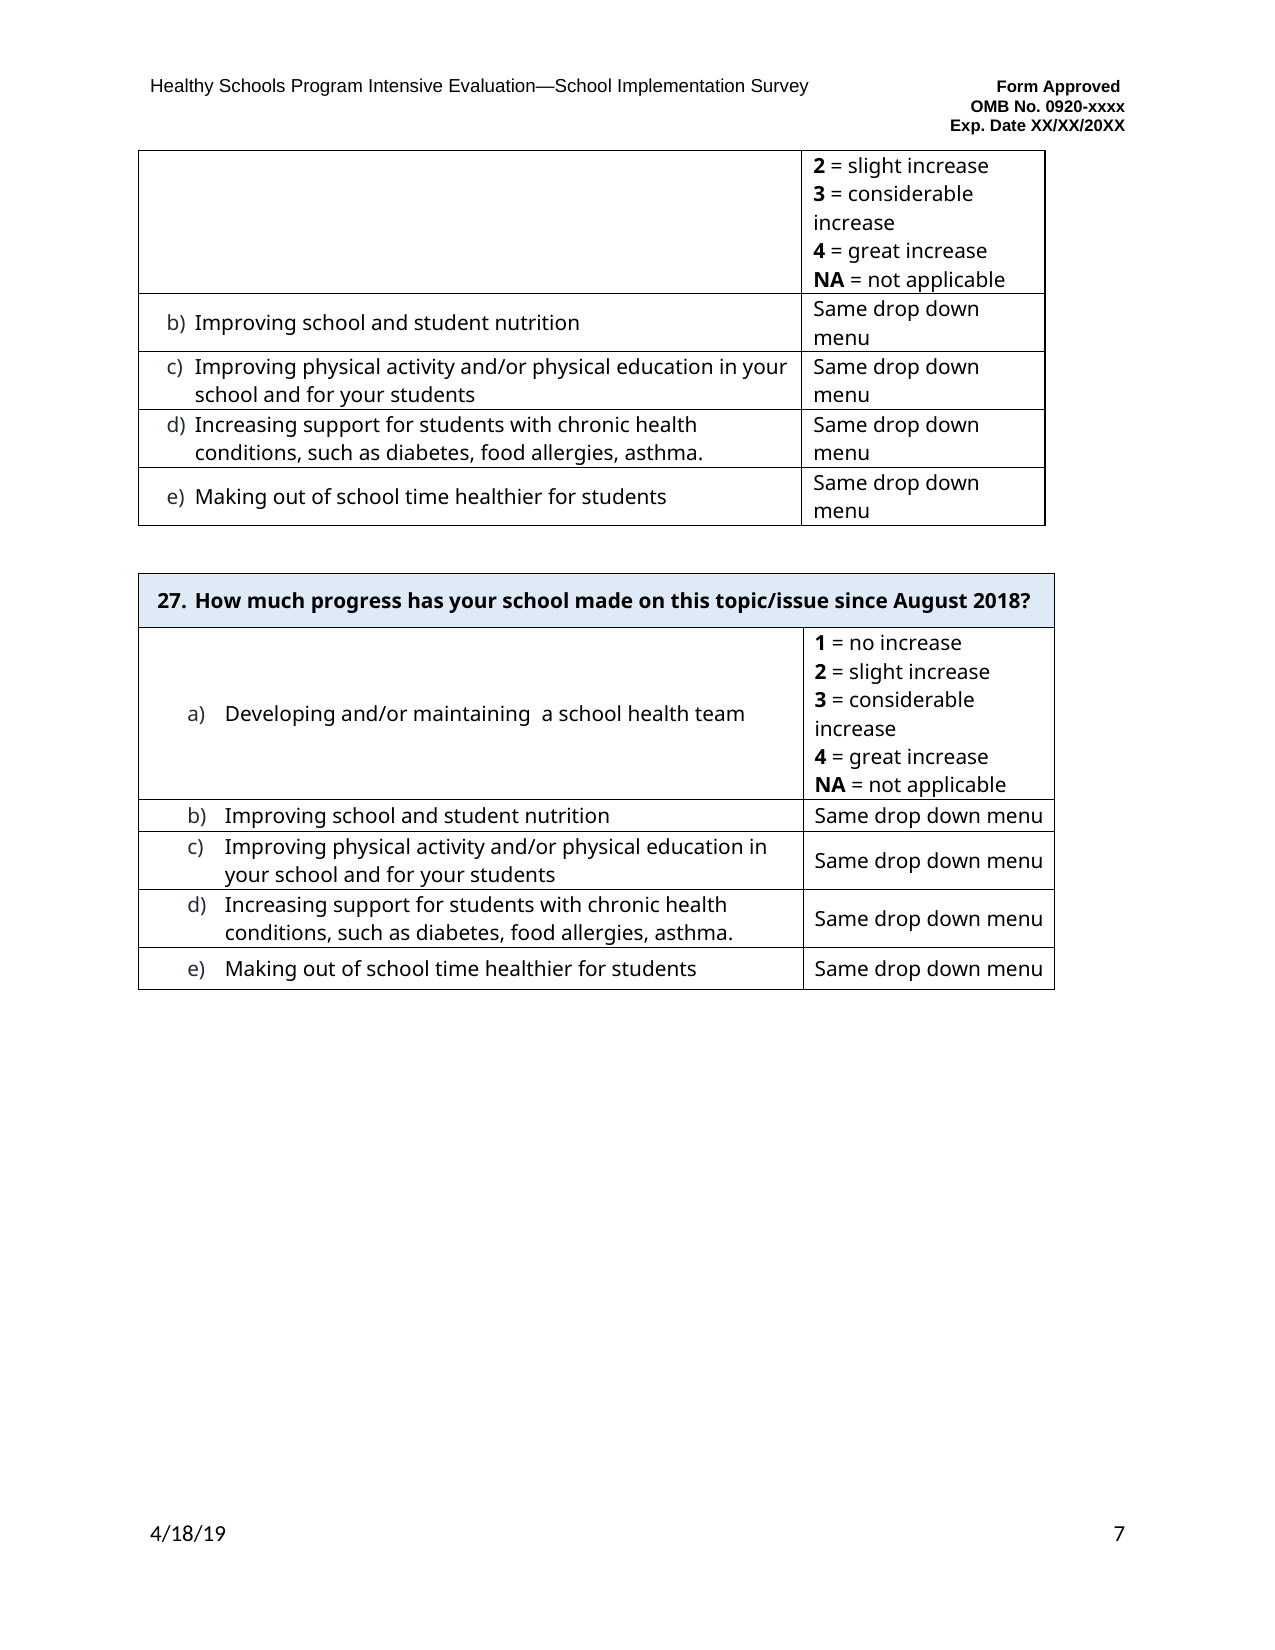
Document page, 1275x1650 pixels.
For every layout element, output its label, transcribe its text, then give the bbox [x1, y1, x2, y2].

table_cell Same drop down menu [804, 800, 1054, 831]
table_cell Same drop down menu [804, 832, 1054, 889]
table_cell Same drop down menu [802, 410, 1044, 467]
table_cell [139, 151, 801, 293]
table_cell 1 = no increase 2 = slight increase 3 = considerable increase 4 = great increase NA = not applicable [804, 628, 1054, 799]
table_cell Same drop down menu [804, 890, 1054, 947]
table_cell Improving school and student nutrition [139, 294, 801, 351]
table_cell Same drop down menu [802, 468, 1044, 525]
table_cell Developing and/or maintaining a school health team [139, 628, 803, 799]
table_cell Increasing support for students with chronic health conditions, such as diabetes, food allergies, asthma. [139, 890, 803, 947]
table_cell Same drop down menu [802, 352, 1044, 409]
table_cell Improving school and student nutrition [139, 800, 803, 831]
table_cell Same drop down menu [802, 294, 1044, 351]
table_header How much progress has your school made on this topic/issue since August 2018? [139, 574, 1054, 627]
table_cell Making out of school time healthier for students [139, 948, 803, 989]
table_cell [802, 151, 1044, 293]
table_cell Increasing support for students with chronic health conditions, such as diabetes, food allergies, asthma. [139, 410, 801, 467]
table_cell Same drop down menu [804, 948, 1054, 989]
table_cell Improving physical activity and/or physical education in your school and for your students [139, 352, 801, 409]
table_cell Improving physical activity and/or physical education in your school and for your students [139, 832, 803, 889]
table_cell Making out of school time healthier for students [139, 468, 801, 525]
